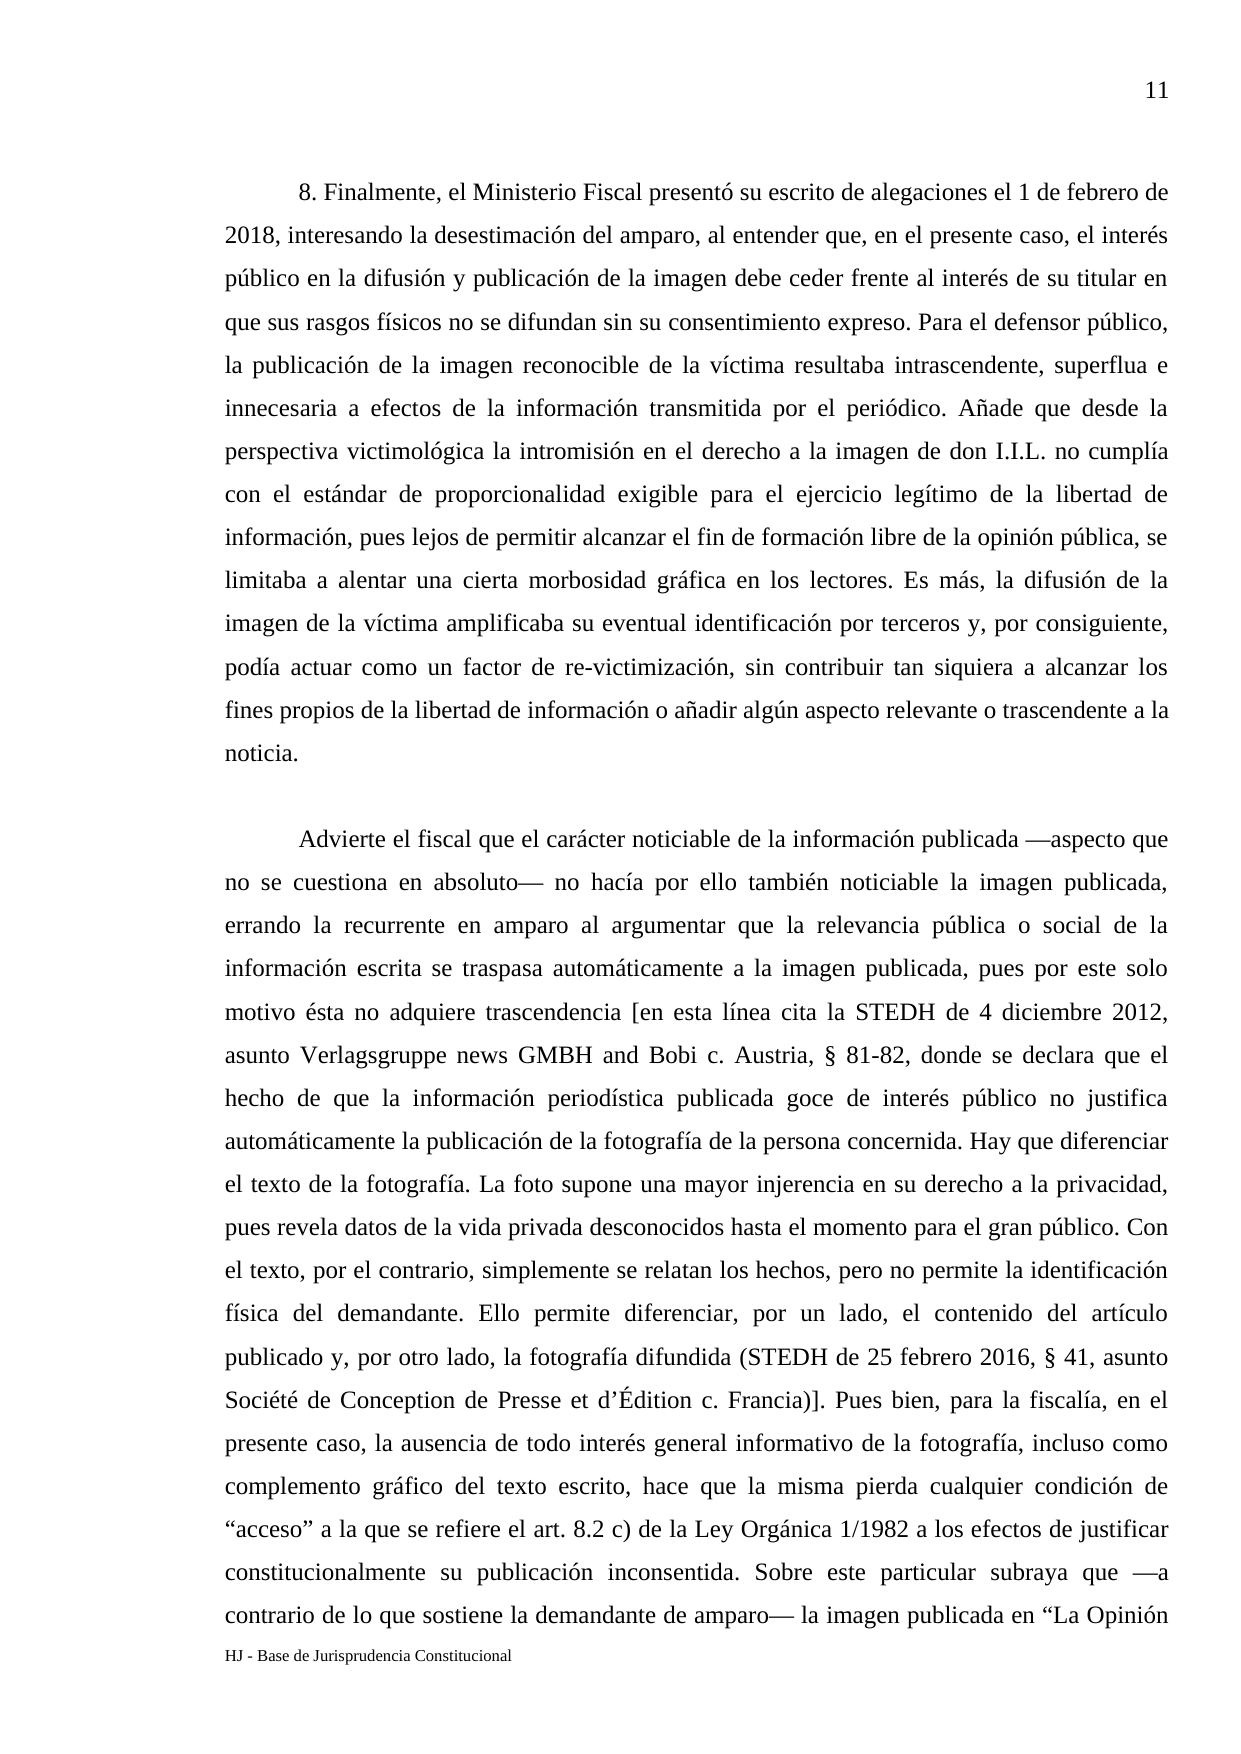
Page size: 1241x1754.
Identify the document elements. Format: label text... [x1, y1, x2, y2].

text 8. Finalmente, el Ministerio Fiscal presentó su escrito de alegaciones el 1 de febrero de 2018, interesando la desestimación del amparo, al entender que, en el presente caso, el interés público en la difusión y publicación de la imagen debe ceder frente al interés de su titular en que sus rasgos físicos no se difundan sin su consentimiento expreso. Para el defensor público, la publicación de la imagen reconocible de la víctima resultaba intrascendente, superflua e innecesaria a efectos de la información transmitida por el periódico. Añade que desde la perspectiva victimológica la intromisión en el derecho a la imagen de don I.I.L. no cumplía con el estándar de proporcionalidad exigible para el ejercicio legítimo de la libertad de información, pues lejos de permitir alcanzar el fin de formación libre de la opinión pública, se limitaba a alentar una cierta morbosidad gráfica en los lectores. Es más, la difusión de la imagen de la víctima amplificaba su eventual identificación por terceros y, por consiguiente, podía actuar como un factor de re-victimización, sin contribuir tan siquiera a alcanzar los fines propios de la libertad de información o añadir algún aspecto relevante o trascendente a la noticia. [224, 177, 1169, 767]
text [224, 824, 1169, 1629]
